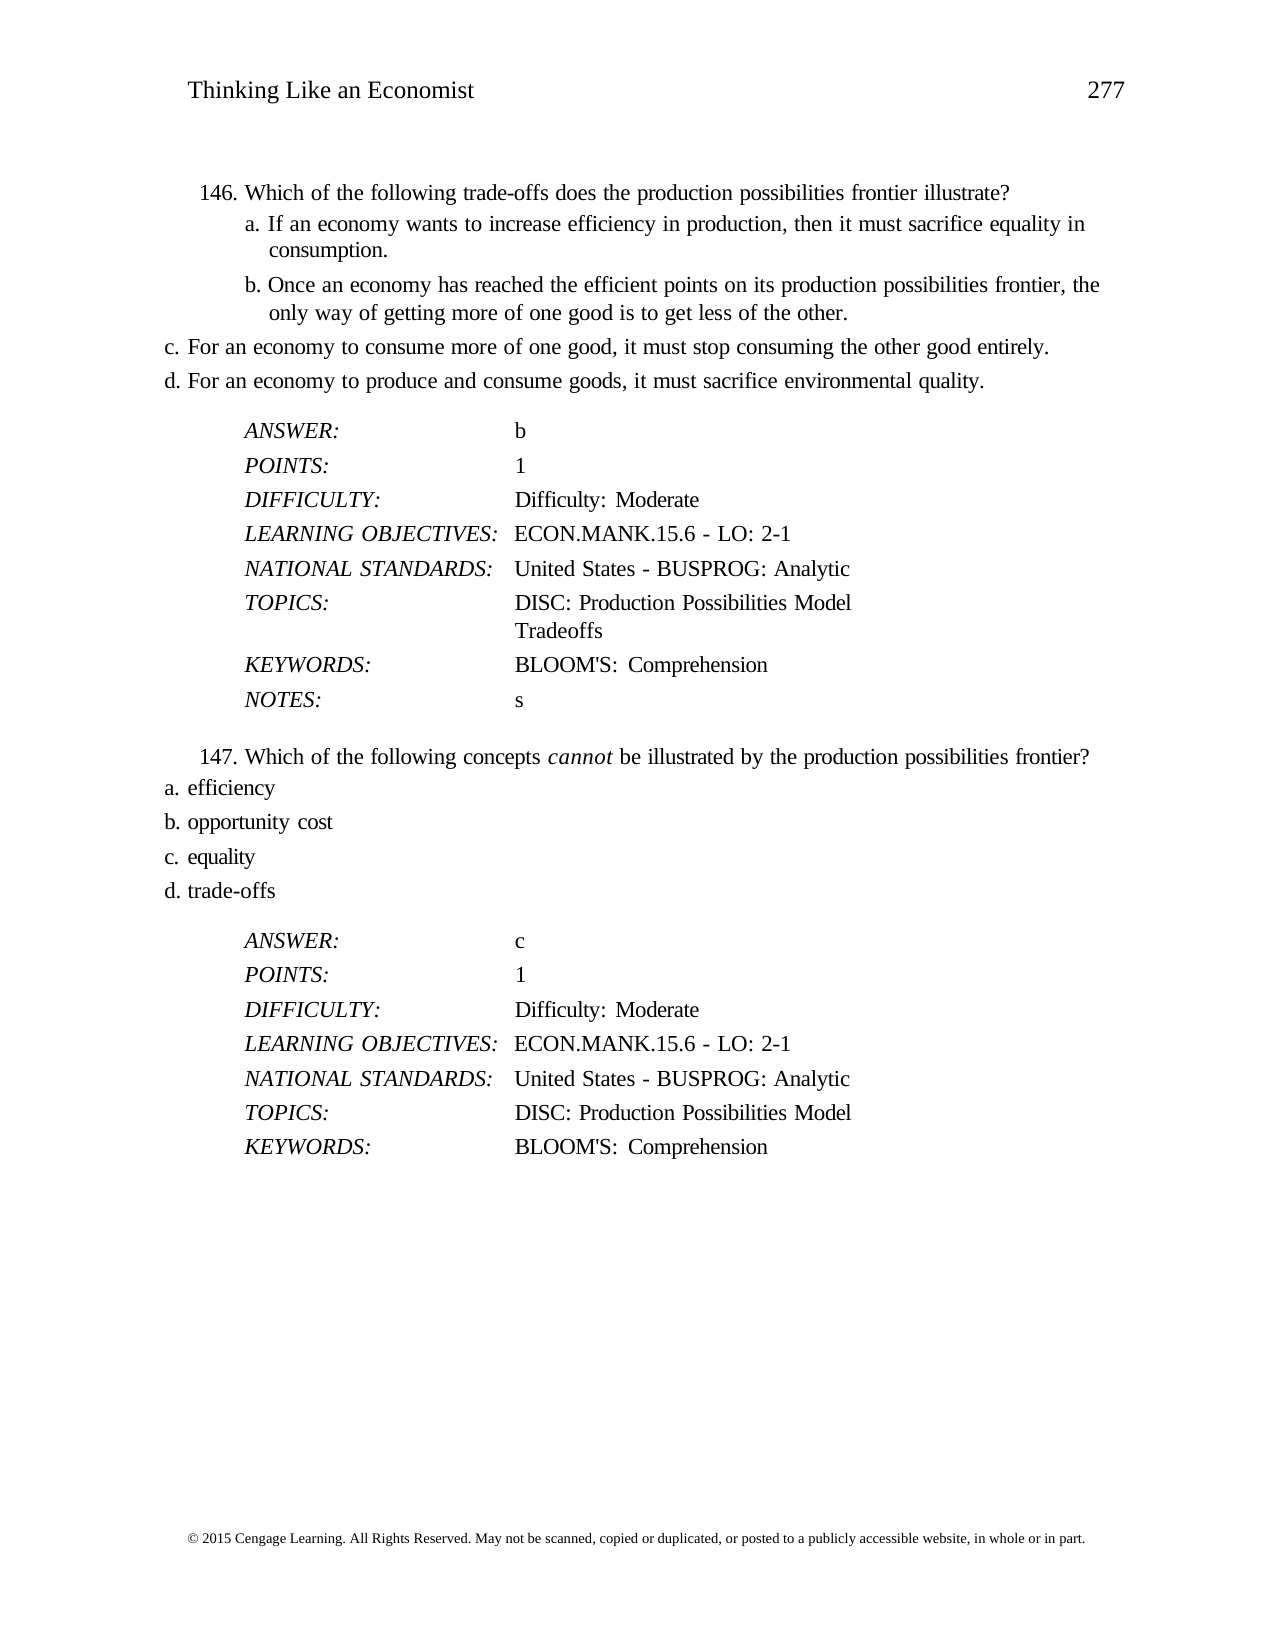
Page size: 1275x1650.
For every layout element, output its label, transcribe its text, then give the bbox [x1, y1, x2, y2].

text ANSWER: c [244, 927, 1125, 953]
list For an economy to consume more of one good, it must stop consuming the other good entirely. [164, 333, 1125, 359]
list Which of the following concepts cannot be illustrated by the production possibilities frontier? [199, 743, 1125, 769]
text DIFFICULTY: Difficulty: Moderate [244, 996, 1125, 1022]
list equality [164, 843, 1125, 869]
list Once an economy has reached the efficient points on its production possibilities frontier, the only way of getting more of one good is to get less of the other. [244, 271, 1125, 325]
list opportunity cost [164, 808, 1125, 835]
text LEARNING OBJECTIVES: ECON.MANK.15.6 - LO: 2-1 [244, 520, 1125, 547]
list efficiency [164, 774, 1125, 800]
list Which of the following trade-offs does the production possibilities frontier illustrate? [199, 179, 1125, 205]
text NATIONAL STANDARDS: United States - BUSPROG: Analytic [244, 1065, 1125, 1091]
text TOPICS: DISC: Production Possibilities Model Tradeoffs [244, 589, 881, 643]
list If an economy wants to increase efficiency in production, then it must sacrifice equality in consumption. [244, 210, 1125, 263]
text KEYWORDS: BLOOM'S: Comprehension [244, 1133, 1125, 1160]
text LEARNING OBJECTIVES: ECON.MANK.15.6 - LO: 2-1 [244, 1030, 1125, 1057]
text NATIONAL STANDARDS: United States - BUSPROG: Analytic [244, 555, 1125, 581]
text TOPICS: DISC: Production Possibilities Model [244, 1099, 1125, 1125]
list For an economy to produce and consume goods, it must sacrifice environmental quality. [164, 367, 1125, 394]
text NOTES: s [244, 686, 1125, 712]
list trade-offs [164, 877, 1125, 903]
text ANSWER: b [244, 417, 1125, 444]
text KEYWORDS: BLOOM'S: Comprehension [244, 651, 1125, 678]
text POINTS: 1 [244, 452, 1125, 478]
text DIFFICULTY: Difficulty: Moderate [244, 486, 1125, 512]
text POINTS: 1 [244, 962, 1125, 988]
